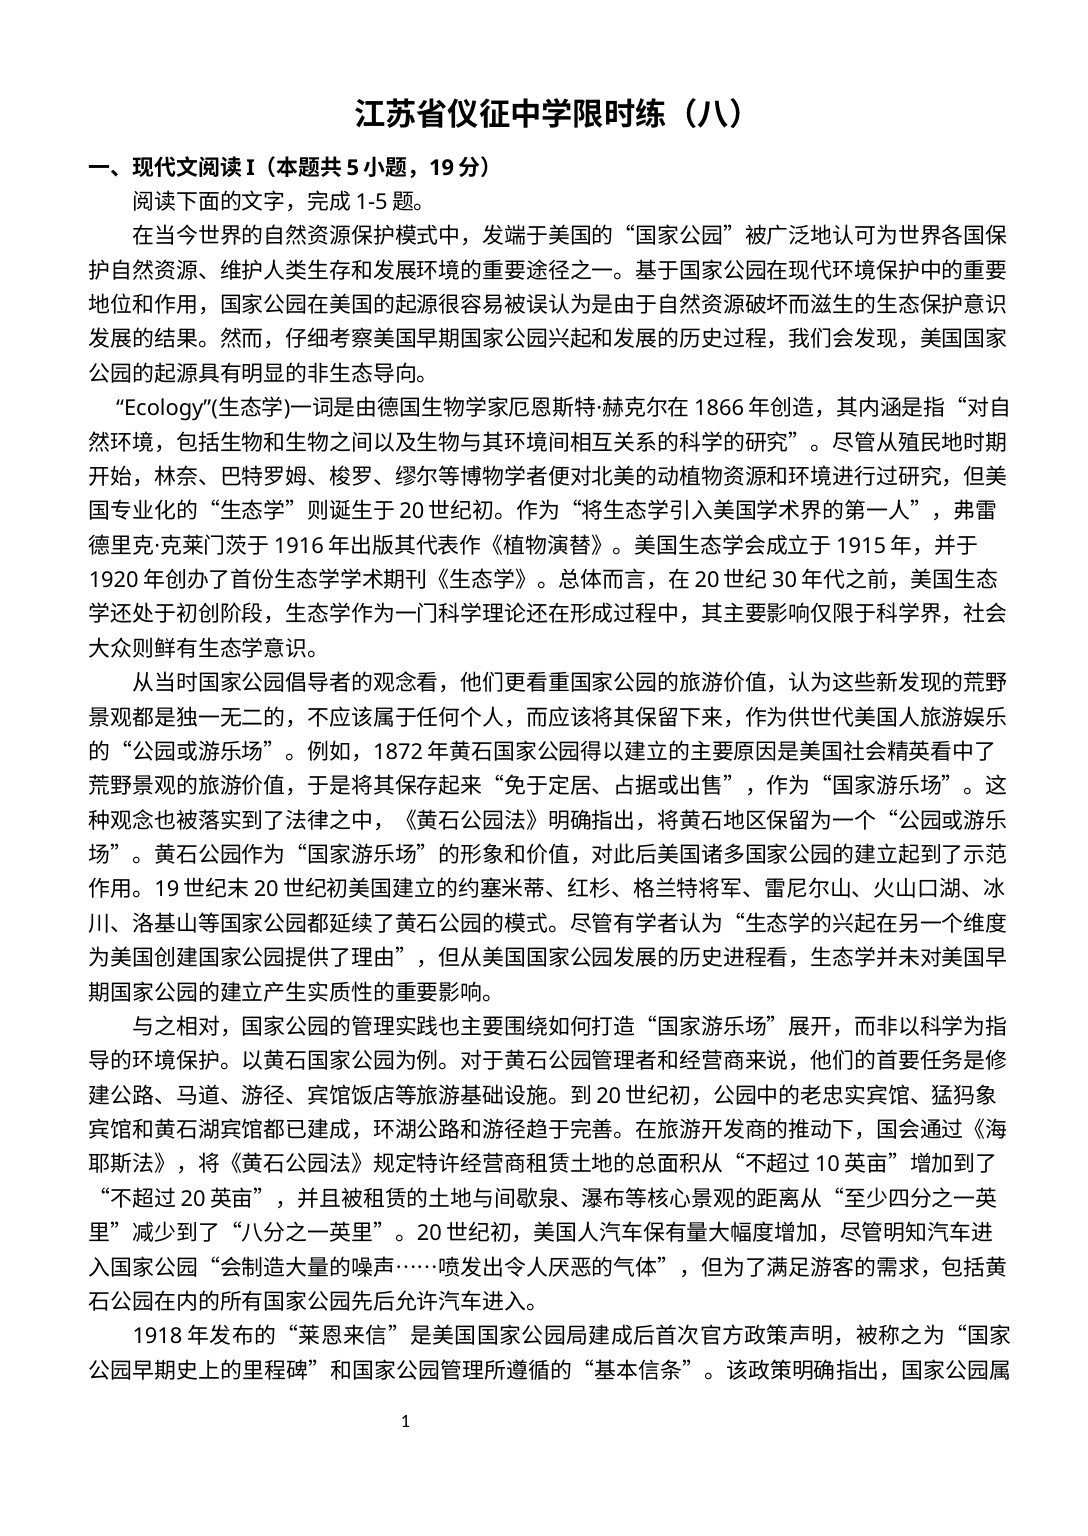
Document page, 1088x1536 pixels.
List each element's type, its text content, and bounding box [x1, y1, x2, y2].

text 在当今世界的自然资源保护模式中，发端于美国的“国家公园”被广泛地认可为世界各国保护自然资源、维护人类生存和发展环境的重要途径之一。基于国家公园在现代环境保护中的重要地位和作用，国家公园在美国的起源很容易被误认为是由于自然资源破坏而滋生的生态保护意识发展的结果。然而，仔细考察美国早期国家公园兴起和发展的历史过程，我们会发现，美国国家公园的起源具有明显的非生态导向。 [88, 216, 1012, 388]
text 从当时国家公园倡导者的观念看，他们更看重国家公园的旅游价值，认为这些新发现的荒野景观都是独一无二的，不应该属于任何个人，而应该将其保留下来，作为供世代美国人旅游娱乐的“公园或游乐场”。例如，1872年黄石国家公园得以建立的主要原因是美国社会精英看中了荒野景观的旅游价值，于是将其保存起来“免于定居、占据或出售”，作为“国家游乐场”。这种观念也被落实到了法律之中，《黄石公园法》明确指出，将黄石地区保留为一个“公园或游乐场”。黄石公园作为“国家游乐场”的形象和价值，对此后美国诸多国家公园的建立起到了示范作用。19世纪末20世纪初美国建立的约塞米蒂、红杉、格兰特将军、雷尼尔山、火山口湖、冰川、洛基山等国家公园都延续了黄石公园的模式。尽管有学者认为“生态学的兴起在另一个维度为美国创建国家公园提供了理由”，但从美国国家公园发展的历史进程看，生态学并未对美国早期国家公园的建立产生实质性的重要影响。 [88, 663, 1012, 1007]
text “Ecology”(生态学)一词是由德国生物学家厄恩斯特·赫克尔在1866年创造，其内涵是指“对自然环境，包括生物和生物之间以及生物与其环境间相互关系的科学的研究”。尽管从殖民地时期开始，林奈、巴特罗姆、梭罗、缪尔等博物学者便对北美的动植物资源和环境进行过研究，但美国专业化的“生态学”则诞生于20世纪初。作为“将生态学引入美国学术界的第一人”，弗雷德里克·克莱门茨于1916年出版其代表作《植物演替》。美国生态学会成立于1915年，并于1920年创办了首份生态学学术期刊《生态学》。总体而言，在20世纪30年代之前，美国生态学还处于初创阶段，生态学作为一门科学理论还在形成过程中，其主要影响仅限于科学界，社会大众则鲜有生态学意识。 [88, 388, 1012, 663]
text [88, 1316, 1012, 1385]
text 阅读下面的文字，完成1-5题。 [88, 182, 1012, 216]
text 与之相对，国家公园的管理实践也主要围绕如何打造“国家游乐场”展开，而非以科学为指导的环境保护。以黄石国家公园为例。对于黄石公园管理者和经营商来说，他们的首要任务是修建公路、马道、游径、宾馆饭店等旅游基础设施。到20世纪初，公园中的老忠实宾馆、猛犸象宾馆和黄石湖宾馆都已建成，环湖公路和游径趋于完善。在旅游开发商的推动下，国会通过《海耶斯法》，将《黄石公园法》规定特许经营商租赁土地的总面积从“不超过10英亩”增加到了“不超过20英亩”，并且被租赁的土地与间歇泉、瀑布等核心景观的距离从“至少四分之一英里”减少到了“八分之一英里”。20世纪初，美国人汽车保有量大幅度增加，尽管明知汽车进入国家公园“会制造大量的噪声……喷发出令人厌恶的气体”，但为了满足游客的需求，包括黄石公园在内的所有国家公园先后允许汽车进入。 [88, 1007, 1012, 1316]
text 江苏省仪征中学限时练（八） [88, 99, 1012, 132]
text 一、现代文阅读I（本题共5小题，19分） [88, 148, 1012, 182]
